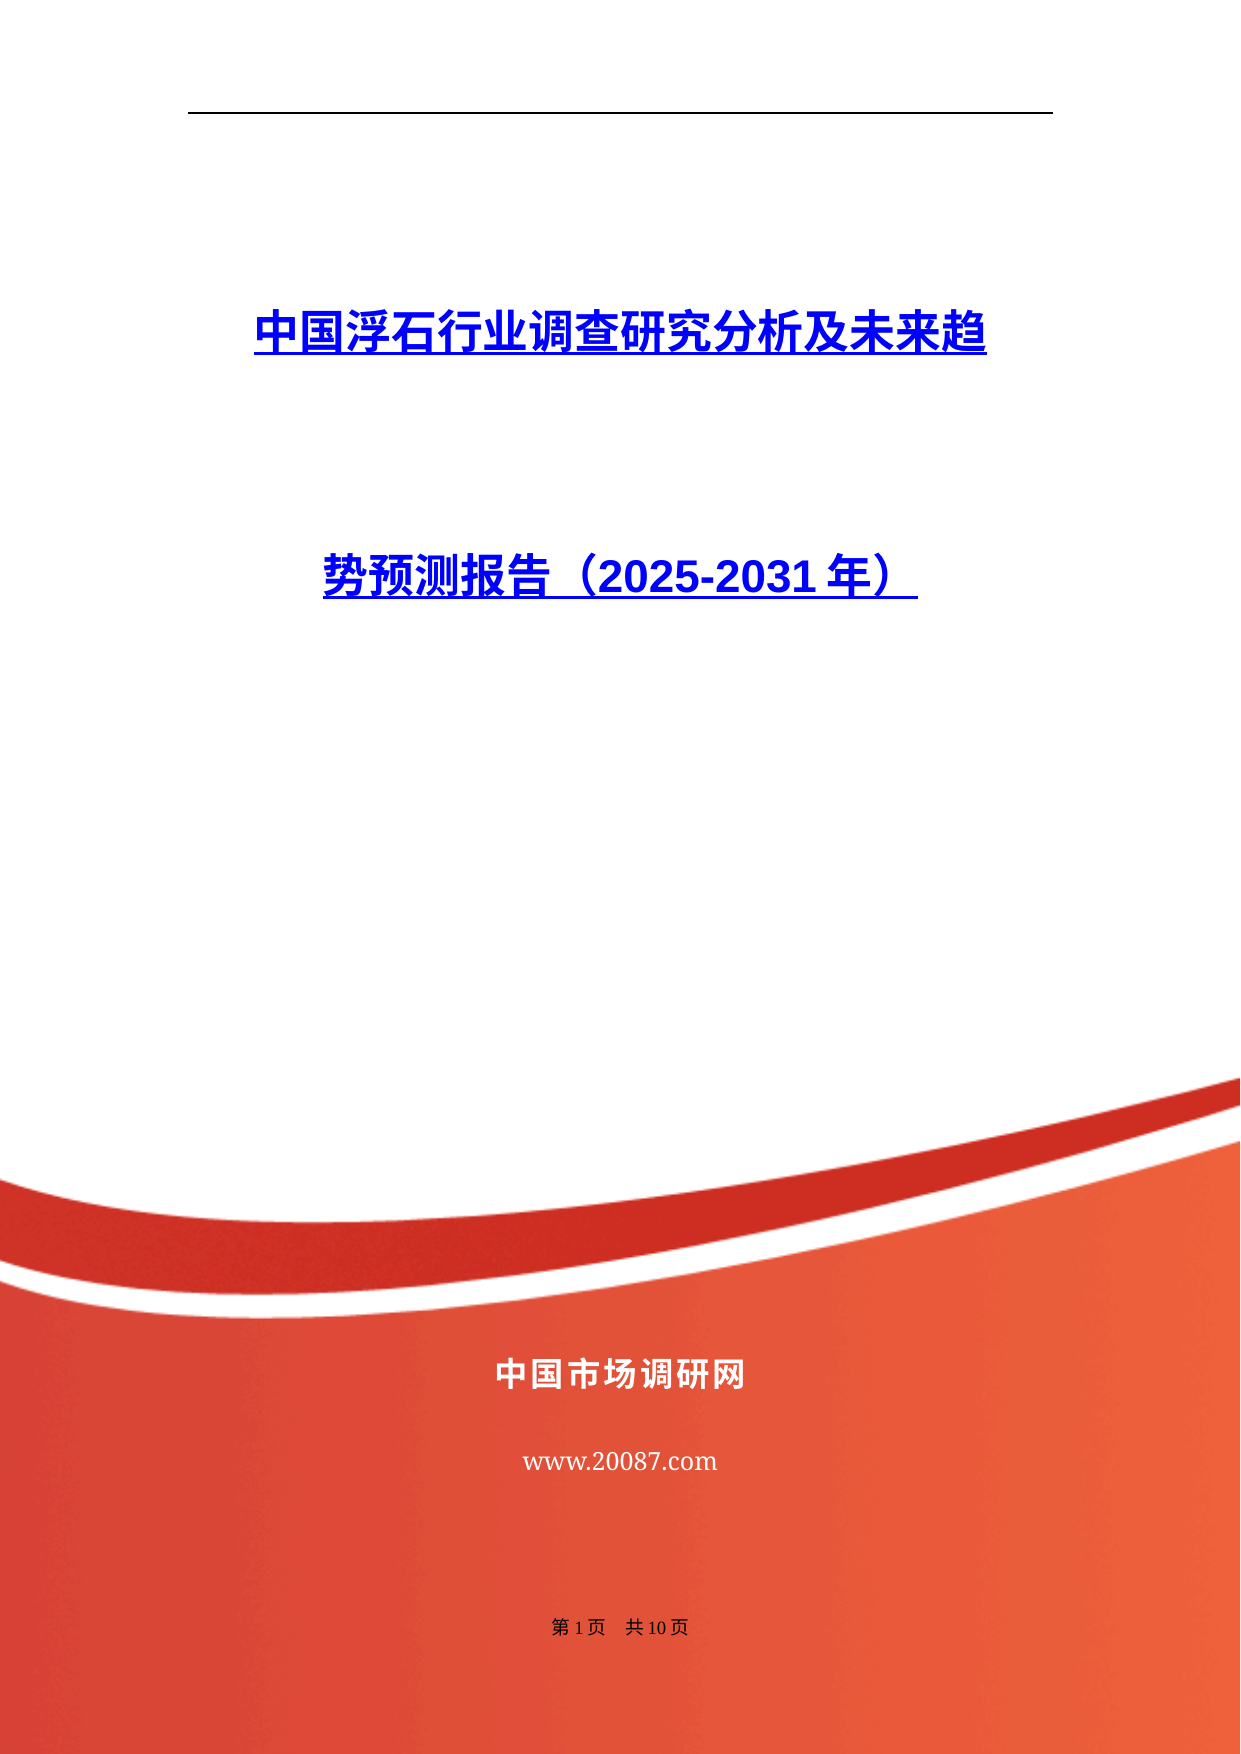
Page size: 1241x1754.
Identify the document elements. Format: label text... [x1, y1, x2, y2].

text www.20087.com [187, 1428, 1053, 1493]
subtitle 中国市场调研网 [187, 1339, 1053, 1404]
picture [0, 1006, 1241, 1754]
table_header 中国浮石行业调查研究分析及未来趋势预测报告（2025-2031年） [188, 207, 1053, 773]
